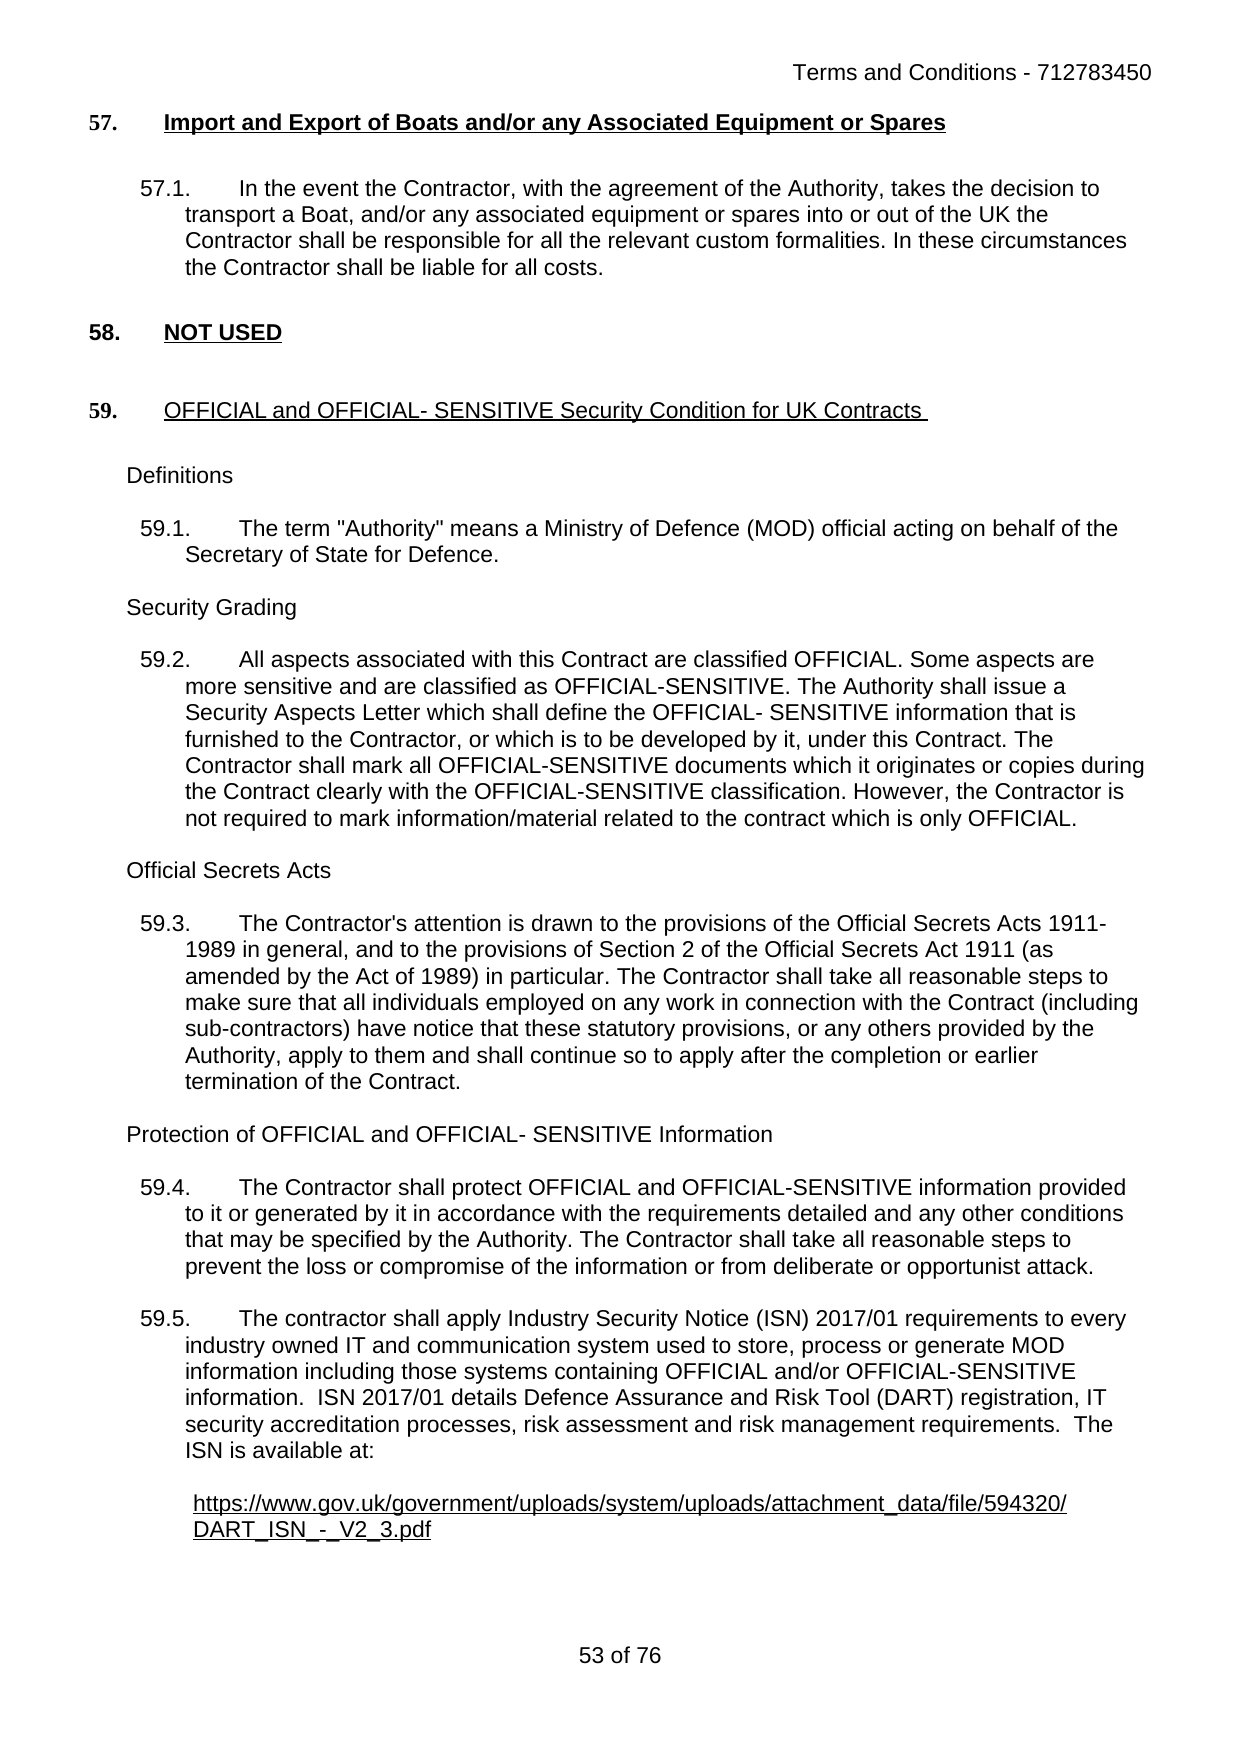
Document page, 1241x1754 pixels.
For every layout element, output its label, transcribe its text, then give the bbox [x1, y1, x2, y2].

text The contractor shall apply Industry Security Notice (ISN) 2017/01 requirements to every industry owned IT and communication system used to store, process or generate MOD information including those systems containing OFFICIAL and/or OFFICIAL-SENSITIVE information. ISN 2017/01 details Defence Assurance and Risk Tool (DART) registration, IT security accreditation processes, risk assessment and risk management requirements. The ISN is available at: [140, 1305, 1152, 1463]
text NOT USED [89, 319, 1152, 345]
text All aspects associated with this Contract are classified OFFICIAL. Some aspects are more sensitive and are classified as OFFICIAL-SENSITIVE. The Authority shall issue a Security Aspects Letter which shall define the OFFICIAL- SENSITIVE information that is furnished to the Contractor, or which is to be developed by it, under this Contract. The Contractor shall mark all OFFICIAL-SENSITIVE documents which it originates or copies during the Contract clearly with the OFFICIAL-SENSITIVE classification. However, the Contractor is not required to mark information/material related to the contract which is only OFFICIAL. [140, 646, 1152, 831]
text https://www.gov.uk/government/uploads/system/uploads/attachment_data/file/594320/DART_ISN_-_V2_3.pdf [193, 1490, 1152, 1542]
text The Contractor's attention is drawn to the provisions of the Official Secrets Acts 1911-1989 in general, and to the provisions of Section 2 of the Official Secrets Act 1911 (as amended by the Act of 1989) in particular. The Contractor shall take all reasonable steps to make sure that all individuals employed on any work in connection with the Contract (including sub-contractors) have notice that these statutory provisions, or any others provided by the Authority, apply to them and shall continue so to apply after the completion or earlier termination of the Contract. [140, 910, 1152, 1094]
text The term "Authority" means a Ministry of Defence (MOD) official acting on behalf of the Secretary of State for Defence. [140, 515, 1152, 567]
text Official Secrets Acts [89, 857, 1152, 884]
text The Contractor shall protect OFFICIAL and OFFICIAL-SENSITIVE information provided to it or generated by it in accordance with the requirements detailed and any other conditions that may be specified by the Authority. The Contractor shall take all reasonable steps to prevent the loss or compromise of the information or from deliberate or opportunist attack. [140, 1173, 1152, 1279]
text Import and Export of Boats and/or any Associated Equipment or Spares [89, 109, 1152, 136]
text In the event the Contractor, with the agreement of the Authority, takes the decision to transport a Boat, and/or any associated equipment or spares into or out of the UK the Contractor shall be responsible for all the relevant custom formalities. In these circumstances the Contractor shall be liable for all costs. [140, 175, 1152, 280]
text Definitions [89, 462, 1152, 488]
text Security Grading [89, 594, 1152, 620]
text Protection of OFFICIAL and OFFICIAL- SENSITIVE Information [89, 1121, 1152, 1147]
text OFFICIAL and OFFICIAL- SENSITIVE Security Condition for UK Contracts [89, 397, 1152, 423]
